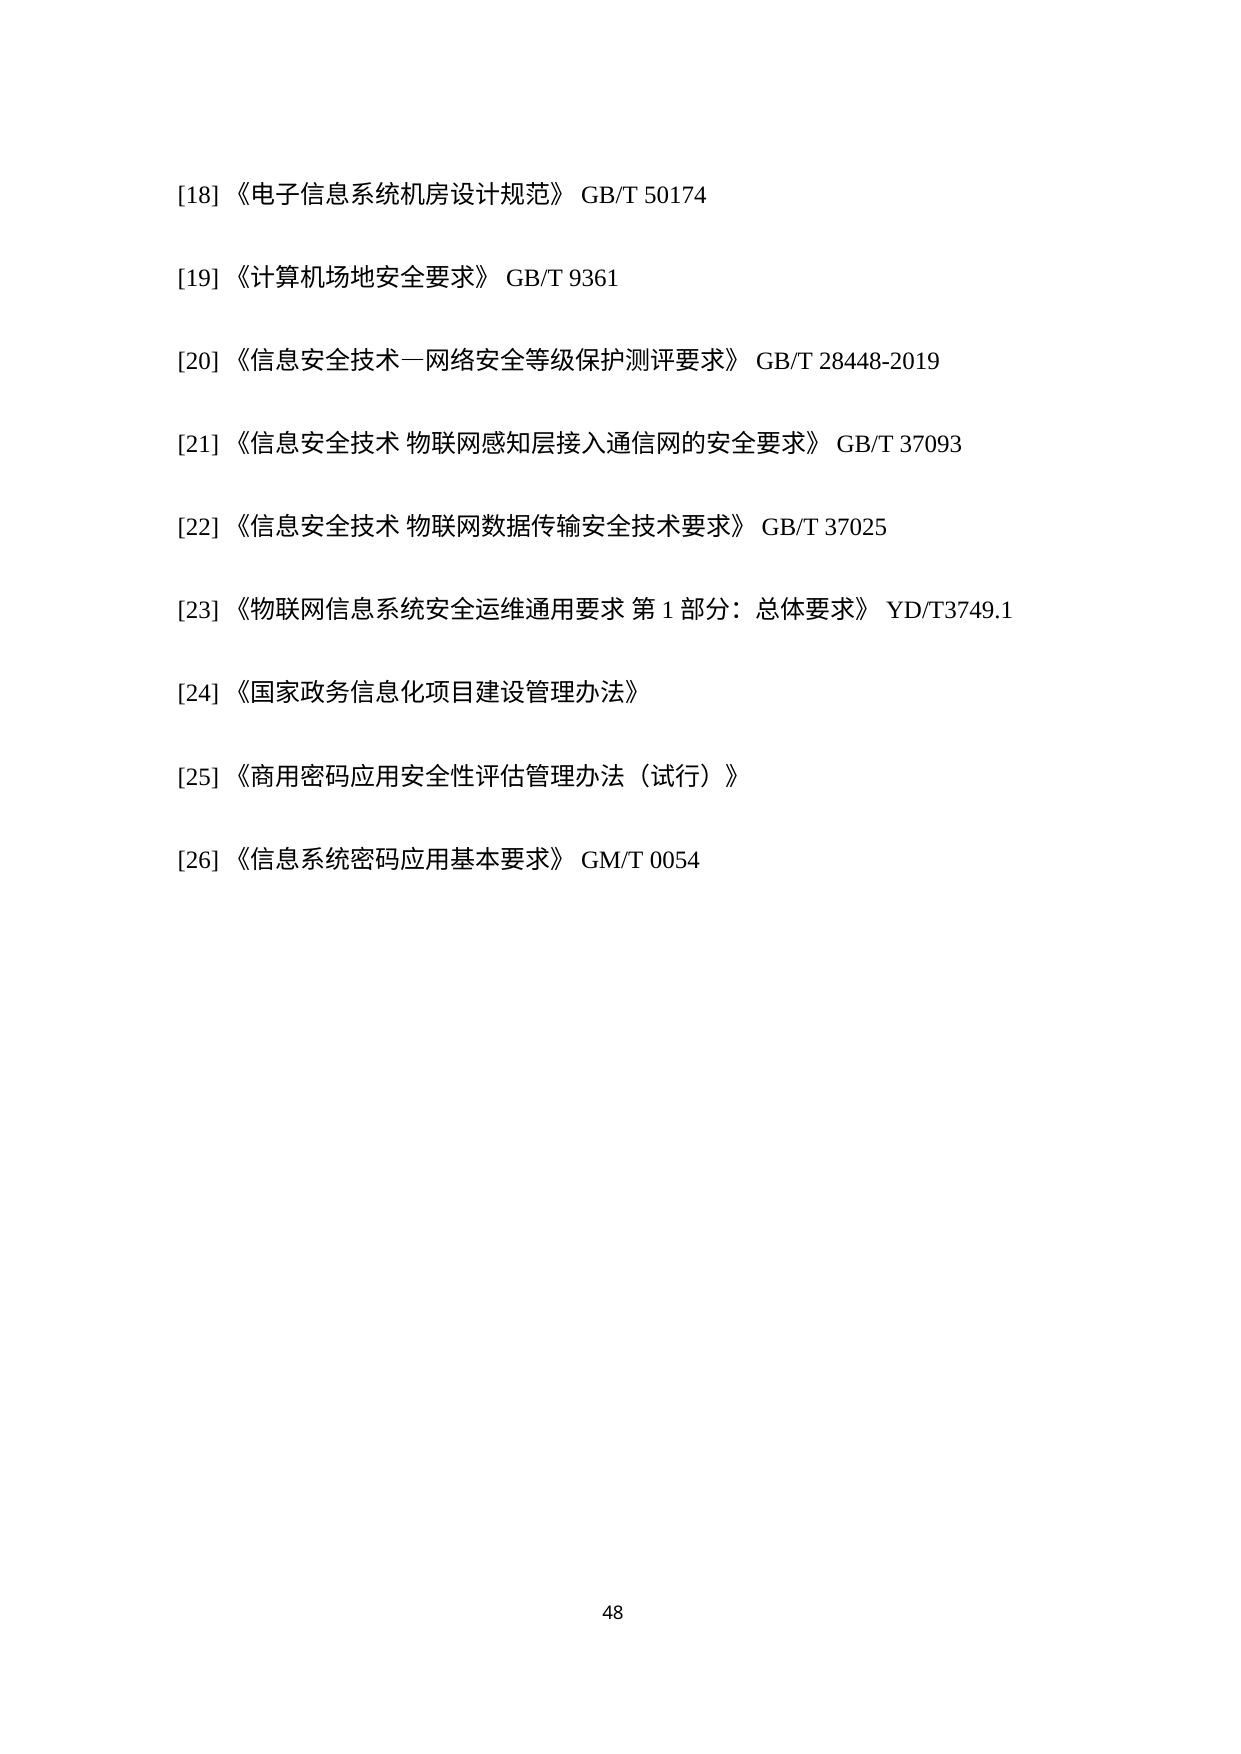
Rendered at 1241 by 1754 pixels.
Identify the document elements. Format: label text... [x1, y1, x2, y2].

text [24] 《国家政务信息化项目建设管理办法》 [177, 658, 1048, 723]
text [23] 《物联网信息系统安全运维通用要求 第 1 部分：总体要求》 YD/T3749.1 [177, 575, 1048, 640]
text [22] 《信息安全技术 物联网数据传输安全技术要求》 GB/T 37025 [177, 492, 1048, 557]
text [20] 《信息安全技术—网络安全等级保护测评要求》 GB/T 28448-2019 [177, 326, 1048, 391]
text [21] 《信息安全技术 物联网感知层接入通信网的安全要求》 GB/T 37093 [177, 409, 1048, 474]
text [25] 《商用密码应用安全性评估管理办法（试行）》 [177, 742, 1048, 807]
text [18] 《电子信息系统机房设计规范》 GB/T 50174 [177, 160, 1048, 225]
text [26] 《信息系统密码应用基本要求》 GM/T 0054 [177, 825, 1048, 890]
text [19] 《计算机场地安全要求》 GB/T 9361 [177, 243, 1048, 308]
